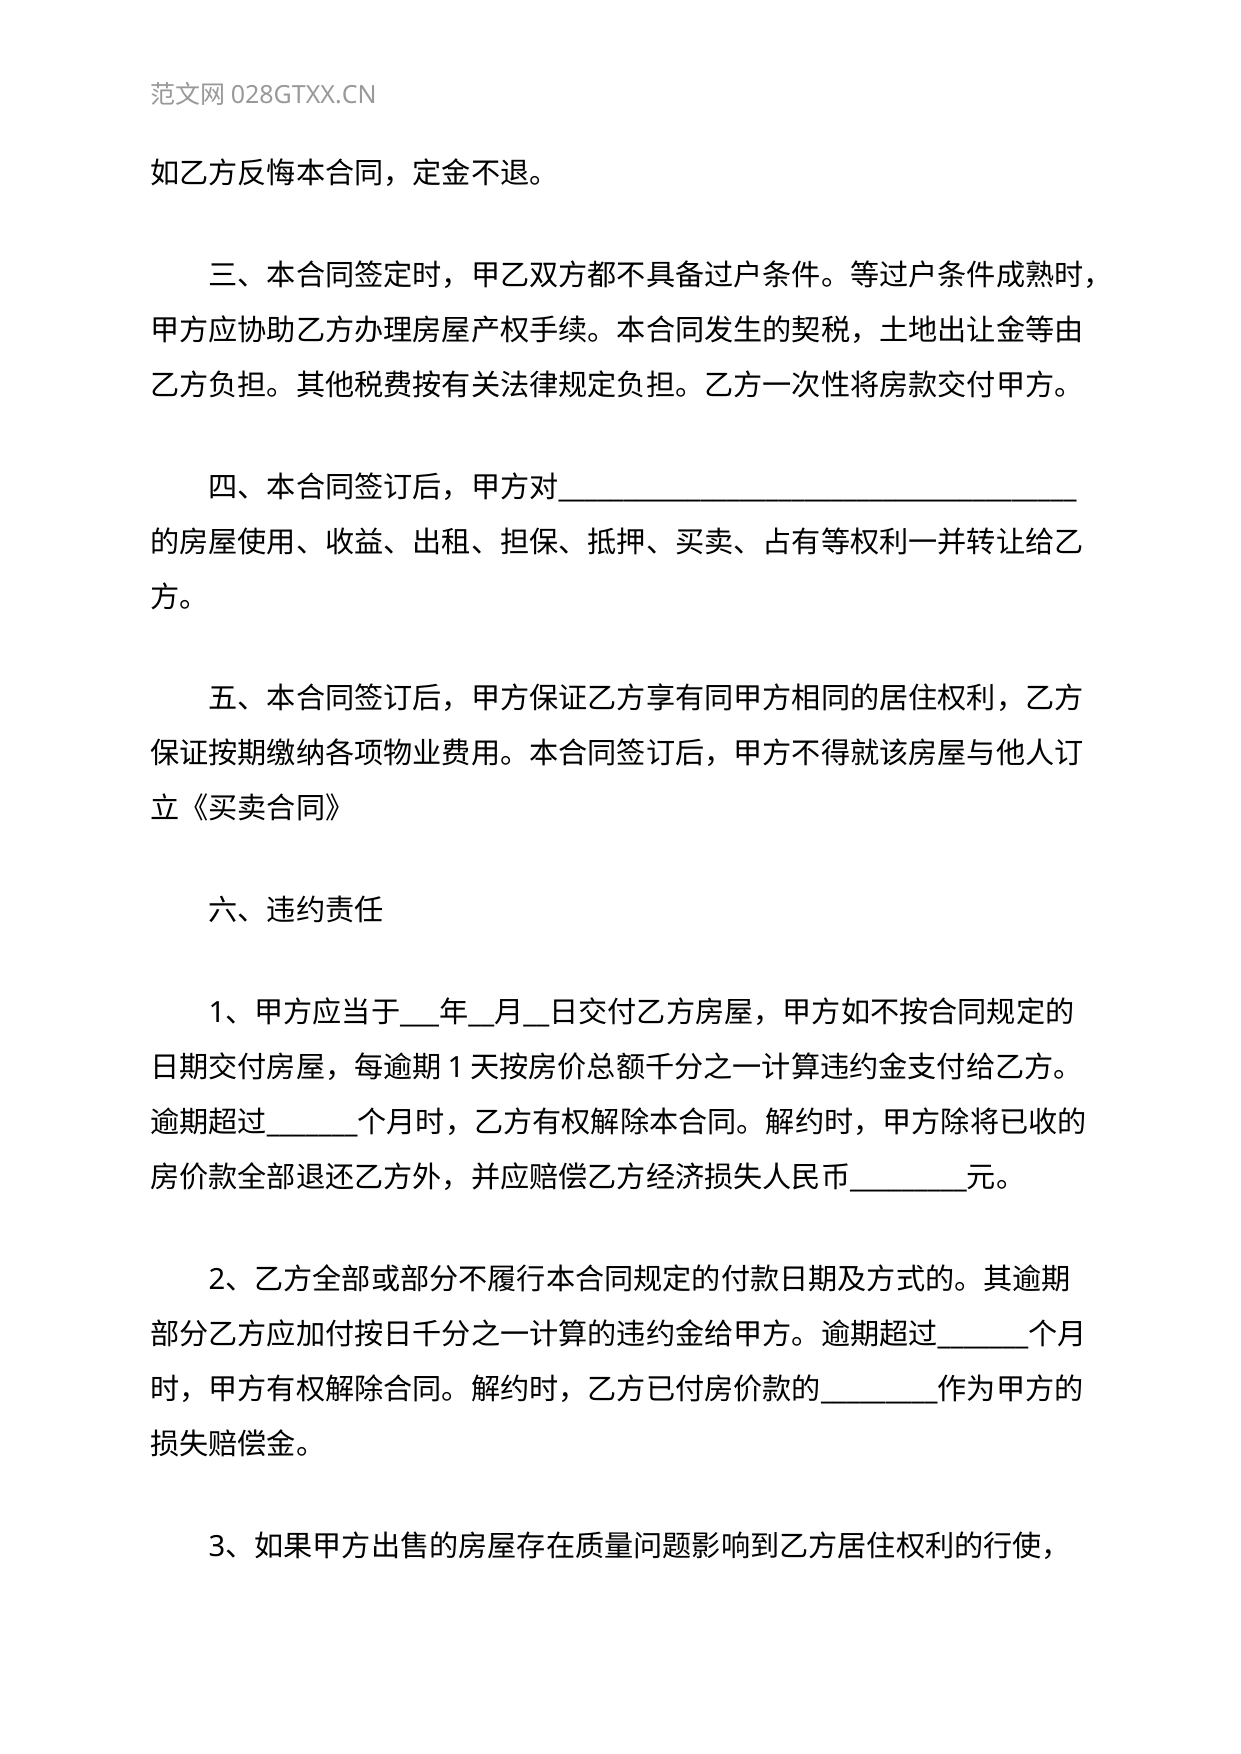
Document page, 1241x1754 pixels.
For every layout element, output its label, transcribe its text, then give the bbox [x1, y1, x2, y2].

text 四、本合同签订后，甲方对________________________________________的房屋使用、收益、出租、担保、抵押、买卖、占有等权利一并转让给乙方。 [150, 463, 1090, 616]
text 三、本合同签定时，甲乙双方都不具备过户条件。等过户条件成熟时，甲方应协助乙方办理房屋产权手续。本合同发生的契税，土地出让金等由乙方负担。其他税费按有关法律规定负担。乙方一次性将房款交付甲方。 [150, 252, 1090, 404]
text 2、乙方全部或部分不履行本合同规定的付款日期及方式的。其逾期部分乙方应加付按日千分之一计算的违约金给甲方。逾期超过_______个月时，甲方有权解除合同。解约时，乙方已付房价款的_________作为甲方的损失赔偿金。 [150, 1255, 1090, 1463]
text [150, 150, 1090, 192]
text 六、违约责任 [150, 887, 1090, 929]
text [150, 1522, 1090, 1564]
text 1、甲方应当于___年__月__日交付乙方房屋，甲方如不按合同规定的日期交付房屋，每逾期1天按房价总额千分之一计算违约金支付给乙方。逾期超过_______个月时，乙方有权解除本合同。解约时，甲方除将已收的房价款全部退还乙方外，并应赔偿乙方经济损失人民币_________元。 [150, 988, 1090, 1196]
text 五、本合同签订后，甲方保证乙方享有同甲方相同的居住权利，乙方保证按期缴纳各项物业费用。本合同签订后，甲方不得就该房屋与他人订立《买卖合同》 [150, 675, 1090, 827]
